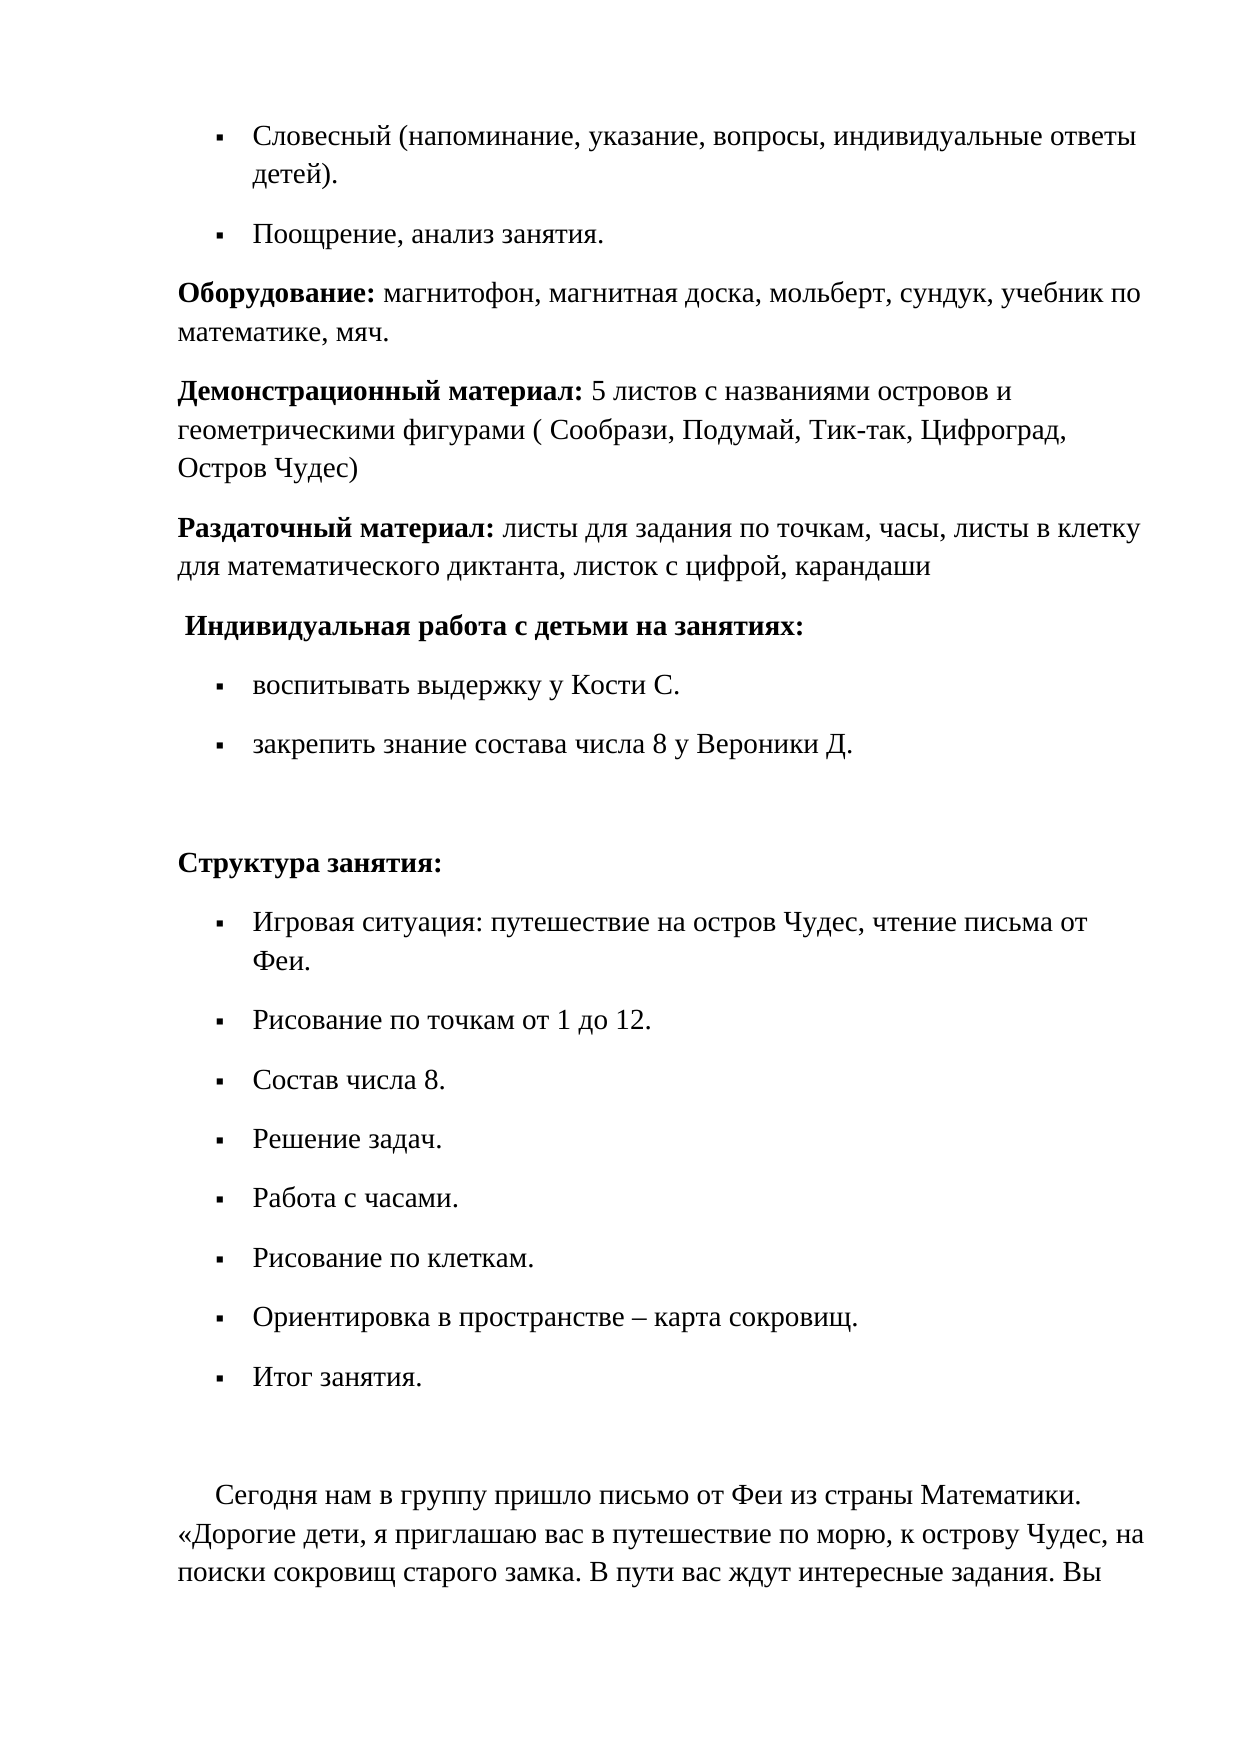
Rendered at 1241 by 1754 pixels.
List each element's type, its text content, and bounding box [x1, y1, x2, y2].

list Рисование по клеткам. [215, 1240, 1152, 1273]
list закрепить знание состава числа 8 у Вероники Д. [215, 726, 1152, 760]
list Игровая ситуация: путешествие на остров Чудес, чтение письма от Феи. [215, 904, 1152, 977]
list Поощрение, анализ занятия. [215, 216, 1152, 249]
list Состав числа 8. [215, 1062, 1152, 1095]
list Рисование по точкам от 1 до 12. [215, 1002, 1152, 1036]
text Индивидуальная работа с детьми на занятиях: [177, 608, 1152, 641]
list Итог занятия. [215, 1359, 1152, 1392]
text Раздаточный материал: листы для задания по точкам, часы, листы в клетку для математического диктанта, листок с цифрой, карандаши [177, 510, 1152, 582]
list Ориентировка в пространстве – карта сокровищ. [215, 1299, 1152, 1333]
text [177, 1477, 1152, 1588]
list Решение задач. [215, 1121, 1152, 1155]
text Структура занятия: [177, 845, 1152, 879]
text Демонстрационный материал: 5 листов с названиями островов и геометрическими фигурами ( Сообрази, Подумай, Тик-так, Цифроград, Остров Чудес) [177, 373, 1152, 484]
list воспитывать выдержку у Кости С. [215, 667, 1152, 701]
list Словесный (напоминание, указание, вопросы, индивидуальные ответы детей). [215, 118, 1152, 190]
list Работа с часами. [215, 1181, 1152, 1214]
text Оборудование: магнитофон, магнитная доска, мольберт, сундук, учебник по математике, мяч. [177, 275, 1152, 347]
